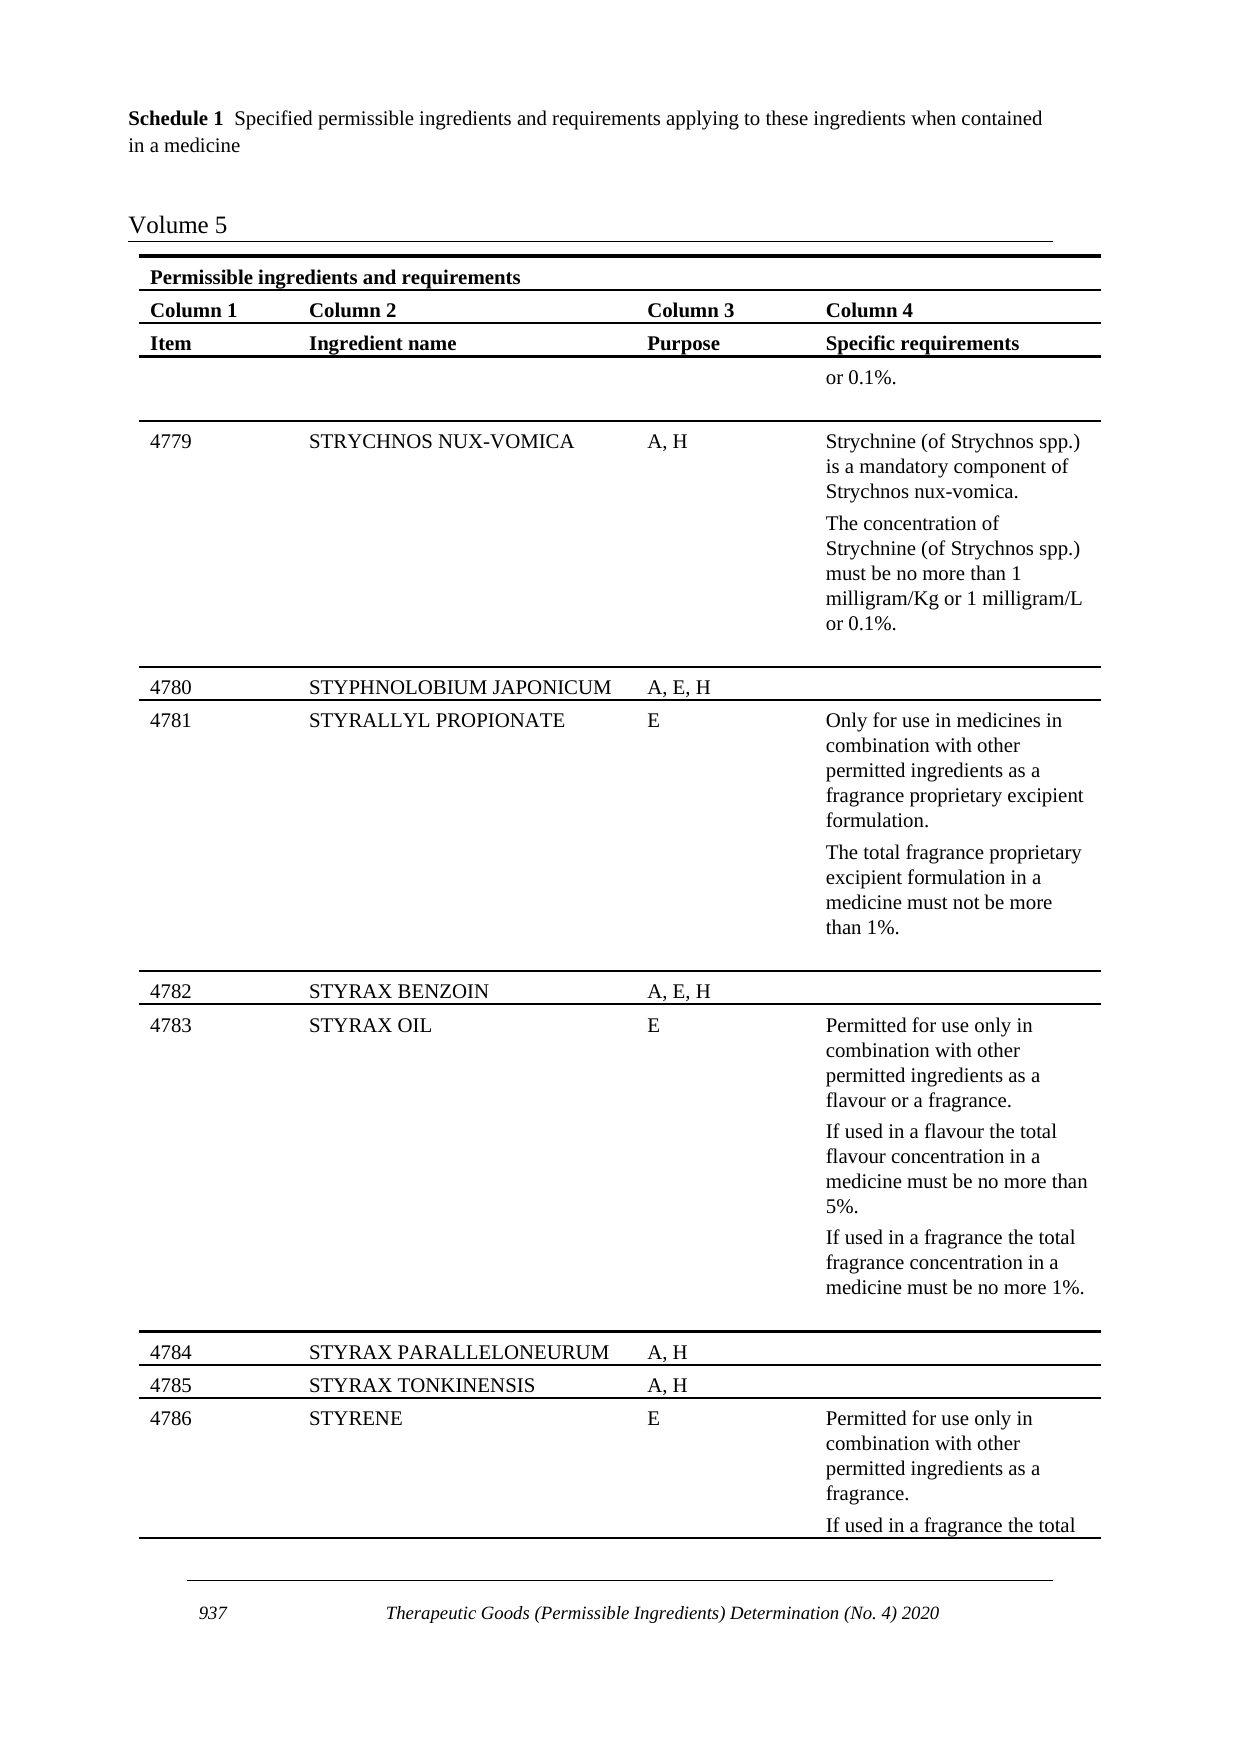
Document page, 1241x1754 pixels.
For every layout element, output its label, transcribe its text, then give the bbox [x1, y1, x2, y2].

table_cell Specific requirements [814, 324, 1101, 355]
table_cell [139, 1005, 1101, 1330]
table_cell Purpose [636, 324, 814, 355]
table_cell Column 4 [814, 291, 1101, 322]
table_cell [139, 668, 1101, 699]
table_header Permissible ingredients and requirements [139, 258, 1101, 289]
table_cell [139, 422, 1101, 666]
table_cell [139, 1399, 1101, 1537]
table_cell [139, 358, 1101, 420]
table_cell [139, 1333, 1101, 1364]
table_cell Ingredient name [298, 324, 636, 355]
table_cell Column 2 [298, 291, 636, 322]
table_cell Column 3 [636, 291, 814, 322]
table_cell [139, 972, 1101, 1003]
table_cell Column 1 [139, 291, 298, 322]
table_cell Item [139, 324, 298, 355]
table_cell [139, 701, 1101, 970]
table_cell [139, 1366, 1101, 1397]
